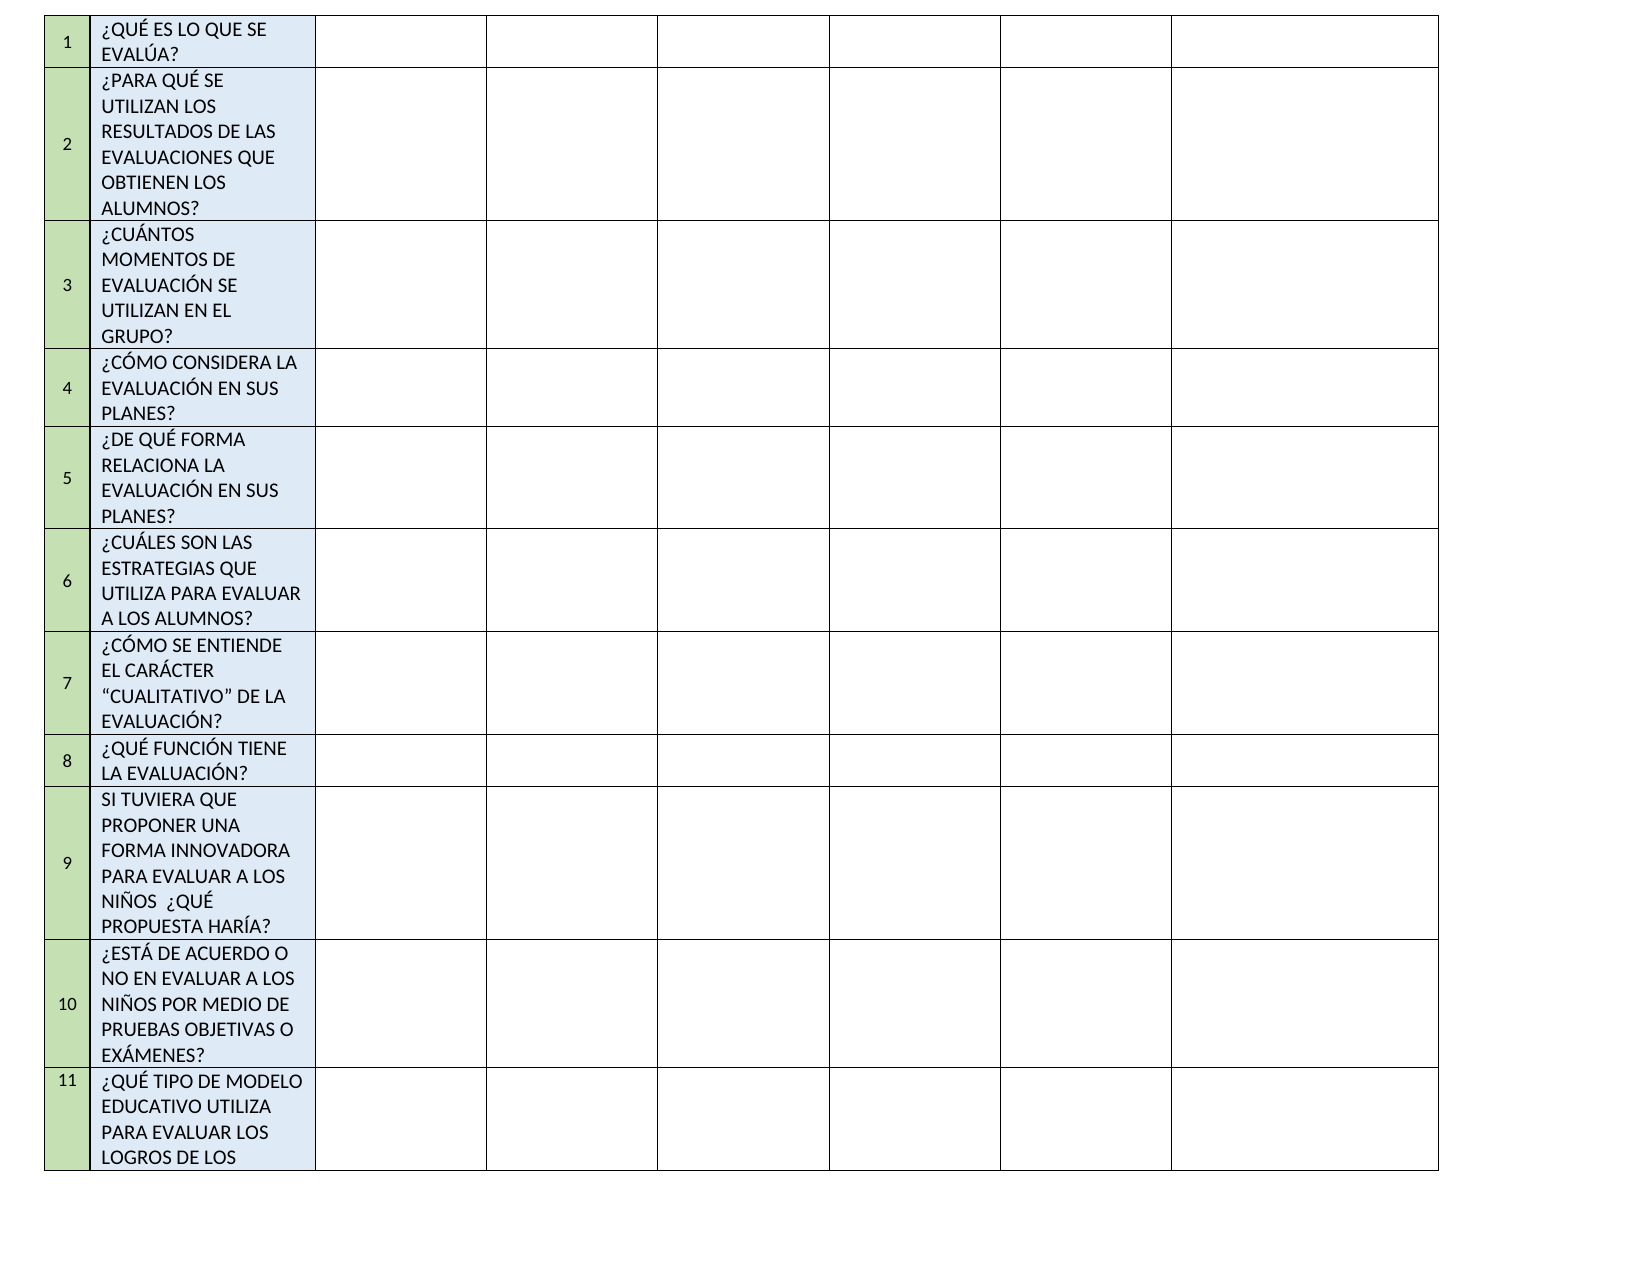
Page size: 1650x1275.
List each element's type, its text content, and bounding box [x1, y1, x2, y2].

table_cell [658, 16, 829, 67]
table_cell [830, 735, 1000, 786]
table_cell [1001, 68, 1171, 220]
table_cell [91, 1068, 315, 1170]
table_cell [1172, 221, 1438, 348]
table_cell 5 [45, 427, 89, 528]
table_cell ¿CUÁLES SON LAS ESTRATEGIAS QUE UTILIZA PARA EVALUAR A LOS ALUMNOS? [91, 529, 315, 631]
table_cell [316, 427, 486, 528]
table_cell 9 [45, 787, 89, 939]
table_cell [1001, 940, 1171, 1067]
table_cell [1001, 632, 1171, 734]
table_cell [1172, 68, 1438, 220]
table_cell [1172, 1068, 1438, 1170]
table_cell [658, 1068, 829, 1170]
table_cell [1172, 427, 1438, 528]
table_cell ¿QUÉ ES LO QUE SE EVALÚA? [91, 16, 315, 67]
table_cell ¿CÓMO SE ENTIENDE EL CARÁCTER “CUALITATIVO” DE LA EVALUACIÓN? [91, 632, 315, 734]
table_cell [830, 16, 1000, 67]
table_cell ¿CUÁNTOS MOMENTOS DE EVALUACIÓN SE UTILIZAN EN EL GRUPO? [91, 221, 315, 348]
table_cell SI TUVIERA QUE PROPONER UNA FORMA INNOVADORA PARA EVALUAR A LOS NIÑOS ¿QUÉ PROPUESTA HARÍA? [91, 787, 315, 939]
table_cell [487, 529, 657, 631]
table_cell [1001, 1068, 1171, 1170]
table_cell [658, 529, 829, 631]
table_cell ¿DE QUÉ FORMA RELACIONA LA EVALUACIÓN EN SUS PLANES? [91, 427, 315, 528]
table_cell [316, 221, 486, 348]
table_cell [1172, 16, 1438, 67]
table_cell 8 [45, 735, 89, 786]
table_cell [316, 940, 486, 1067]
table_cell [830, 529, 1000, 631]
table_cell [1172, 787, 1438, 939]
table_cell [1001, 427, 1171, 528]
table_cell [1172, 632, 1438, 734]
table_cell 7 [45, 632, 89, 734]
table_cell [487, 632, 657, 734]
table_cell ¿QUÉ FUNCIÓN TIENE LA EVALUACIÓN? [91, 735, 315, 786]
table_cell [487, 221, 657, 348]
table_cell [1001, 349, 1171, 426]
table_cell [316, 529, 486, 631]
table_cell [1001, 529, 1171, 631]
table_cell [487, 787, 657, 939]
table_cell 11 [45, 1068, 89, 1170]
table_cell [658, 221, 829, 348]
table_cell [1001, 221, 1171, 348]
table_cell [316, 632, 486, 734]
table_cell [830, 221, 1000, 348]
table_cell [658, 632, 829, 734]
table_cell [487, 1068, 657, 1170]
table_cell [658, 427, 829, 528]
table_cell [316, 1068, 486, 1170]
table_cell [830, 787, 1000, 939]
table_cell [830, 632, 1000, 734]
table_cell ¿CÓMO CONSIDERA LA EVALUACIÓN EN SUS PLANES? [91, 349, 315, 426]
table_cell [487, 735, 657, 786]
table_cell [830, 940, 1000, 1067]
table_cell [1172, 940, 1438, 1067]
table_cell [1001, 735, 1171, 786]
table_cell ¿ESTÁ DE ACUERDO O NO EN EVALUAR A LOS NIÑOS POR MEDIO DE PRUEBAS OBJETIVAS O EXÁMENES? [91, 940, 315, 1067]
table_cell [316, 735, 486, 786]
table_cell [830, 1068, 1000, 1170]
table_cell 3 [45, 221, 89, 348]
table_cell ¿PARA QUÉ SE UTILIZAN LOS RESULTADOS DE LAS EVALUACIONES QUE OBTIENEN LOS ALUMNOS? [91, 68, 315, 220]
table_cell [830, 427, 1000, 528]
table_cell [658, 68, 829, 220]
table_cell 1 [45, 16, 89, 67]
table_cell [316, 349, 486, 426]
table_cell [1001, 787, 1171, 939]
table_cell [316, 68, 486, 220]
table_cell [487, 349, 657, 426]
table_cell [830, 349, 1000, 426]
table_cell [658, 940, 829, 1067]
table_cell 10 [45, 940, 89, 1067]
table_cell 6 [45, 529, 89, 631]
table_cell 2 [45, 68, 89, 220]
table_cell [1172, 349, 1438, 426]
table_cell [1001, 16, 1171, 67]
table_cell [487, 68, 657, 220]
table_cell [658, 349, 829, 426]
table_cell [1172, 735, 1438, 786]
table_cell 4 [45, 349, 89, 426]
table_cell [487, 427, 657, 528]
table_cell [658, 735, 829, 786]
table_cell [1172, 529, 1438, 631]
table_cell [316, 16, 486, 67]
table_cell [658, 787, 829, 939]
table_cell [487, 940, 657, 1067]
table_cell [830, 68, 1000, 220]
table_cell [316, 787, 486, 939]
table_cell [487, 16, 657, 67]
